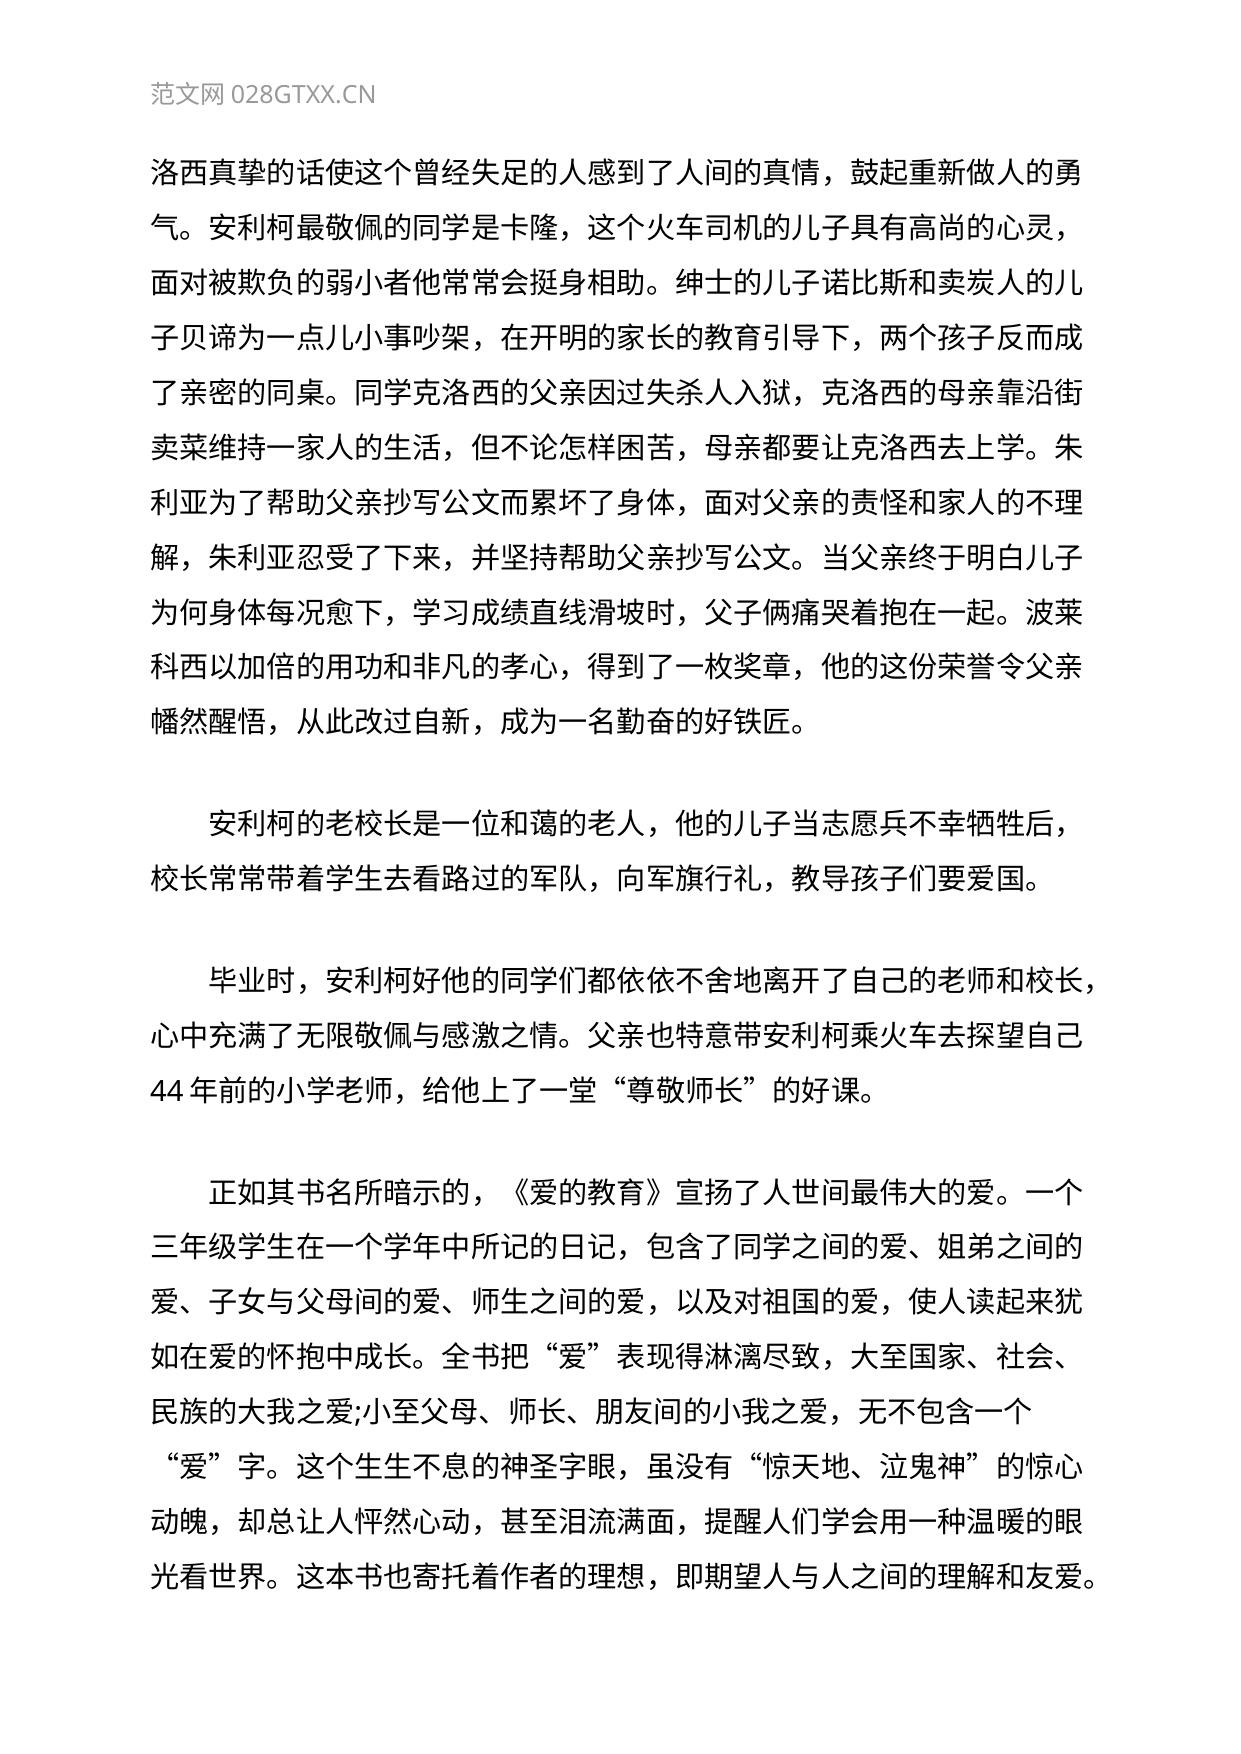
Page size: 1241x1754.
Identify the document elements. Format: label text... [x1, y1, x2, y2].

text 正如其书名所暗示的，《爱的教育》宣扬了人世间最伟大的爱。一个三年级学生在一个学年中所记的日记，包含了同学之间的爱、姐弟之间的爱、子女与父母间的爱、师生之间的爱，以及对祖国的爱，使人读起来犹如在爱的怀抱中成长。全书把“爱”表现得淋漓尽致，大至国家、社会、民族的大我之爱;小至父母、师长、朋友间的小我之爱，无不包含一个“爱”字。这个生生不息的神圣字眼，虽没有“惊天地、泣鬼神”的惊心动魄，却总让人怦然心动，甚至泪流满面，提醒人们学会用一种温暖的眼光看世界。这本书也寄托着作者的理想，即期望人与人之间的理解和友爱。 [150, 1169, 1090, 1596]
text 安利柯的老校长是一位和蔼的老人，他的儿子当志愿兵不幸牺牲后，校长常常带着学生去看路过的军队，向军旗行礼，教导孩子们要爱国。 [150, 801, 1090, 898]
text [150, 150, 1090, 741]
text 毕业时，安利柯好他的同学们都依依不舍地离开了自己的老师和校长，心中充满了无限敬佩与感激之情。父亲也特意带安利柯乘火车去探望自己44年前的小学老师，给他上了一堂“尊敬师长”的好课。 [150, 957, 1090, 1109]
